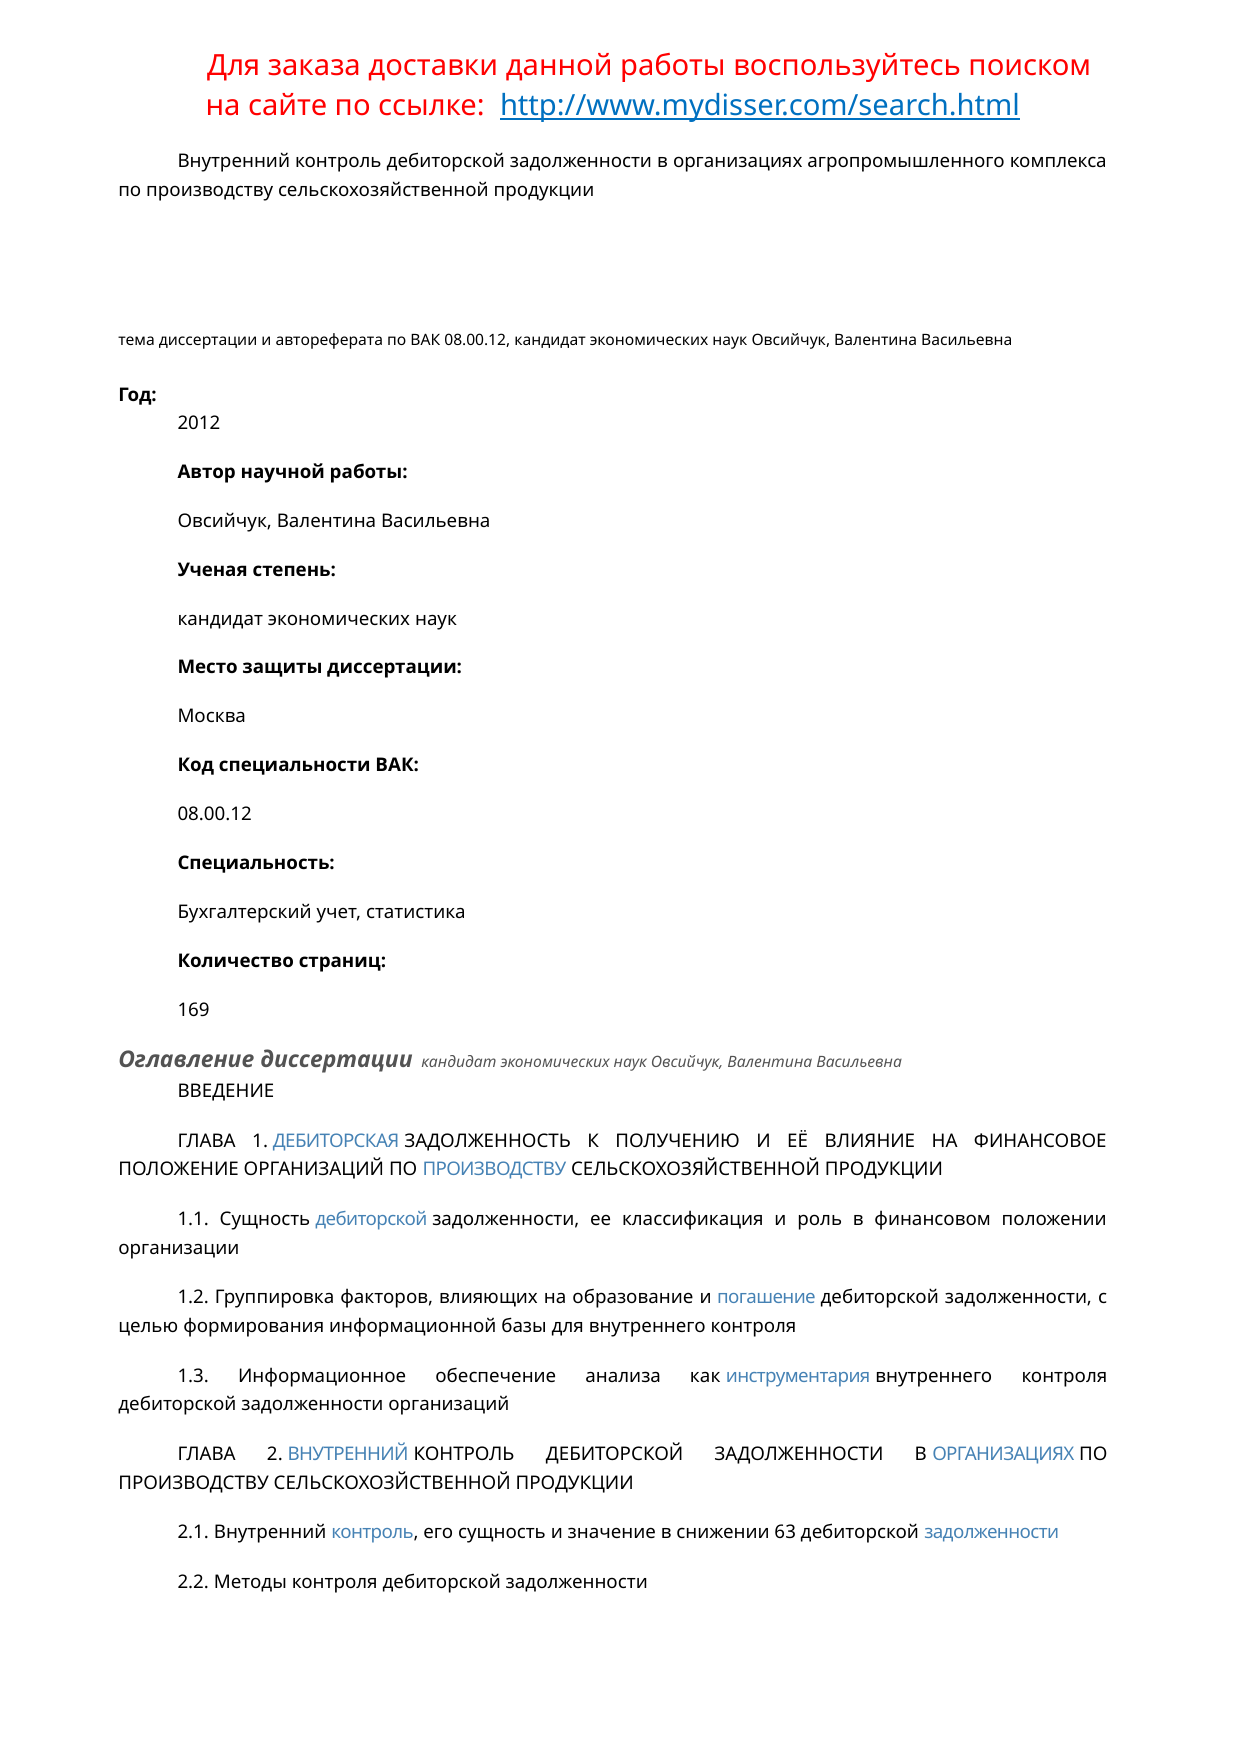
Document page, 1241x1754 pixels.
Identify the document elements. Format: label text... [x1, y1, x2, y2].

text Москва [118, 700, 1107, 728]
text Овсийчук, Валентина Васильевна [118, 504, 1107, 532]
text тема диссертации и автореферата по ВАК 08.00.12, кандидат экономических наук Овсийчук, Валентина Васильевна Год: [118, 322, 1107, 406]
text Внутренний контроль дебиторской задолженности в организациях агропромышленного комплекса по производству сельскохозяйственной продукции [118, 144, 1107, 202]
text Количество cтраниц: [118, 945, 1107, 973]
text Код cпециальности ВАК: [118, 749, 1107, 777]
text Бухгалтерский учет, статистика [118, 896, 1107, 924]
text кандидат экономических наук [118, 602, 1107, 630]
subtitle Оглавление диссертации кандидат экономических наук Овсийчук, Валентина Васильевна [118, 1043, 1107, 1074]
text Место защиты диссертации: [118, 651, 1107, 679]
text 08.00.12 [118, 798, 1107, 826]
text Специальность: [118, 847, 1107, 875]
text 169 [118, 994, 1107, 1022]
text 2012 [118, 406, 1107, 434]
text Ученая cтепень: [118, 553, 1107, 581]
text Автор научной работы: [118, 455, 1107, 483]
